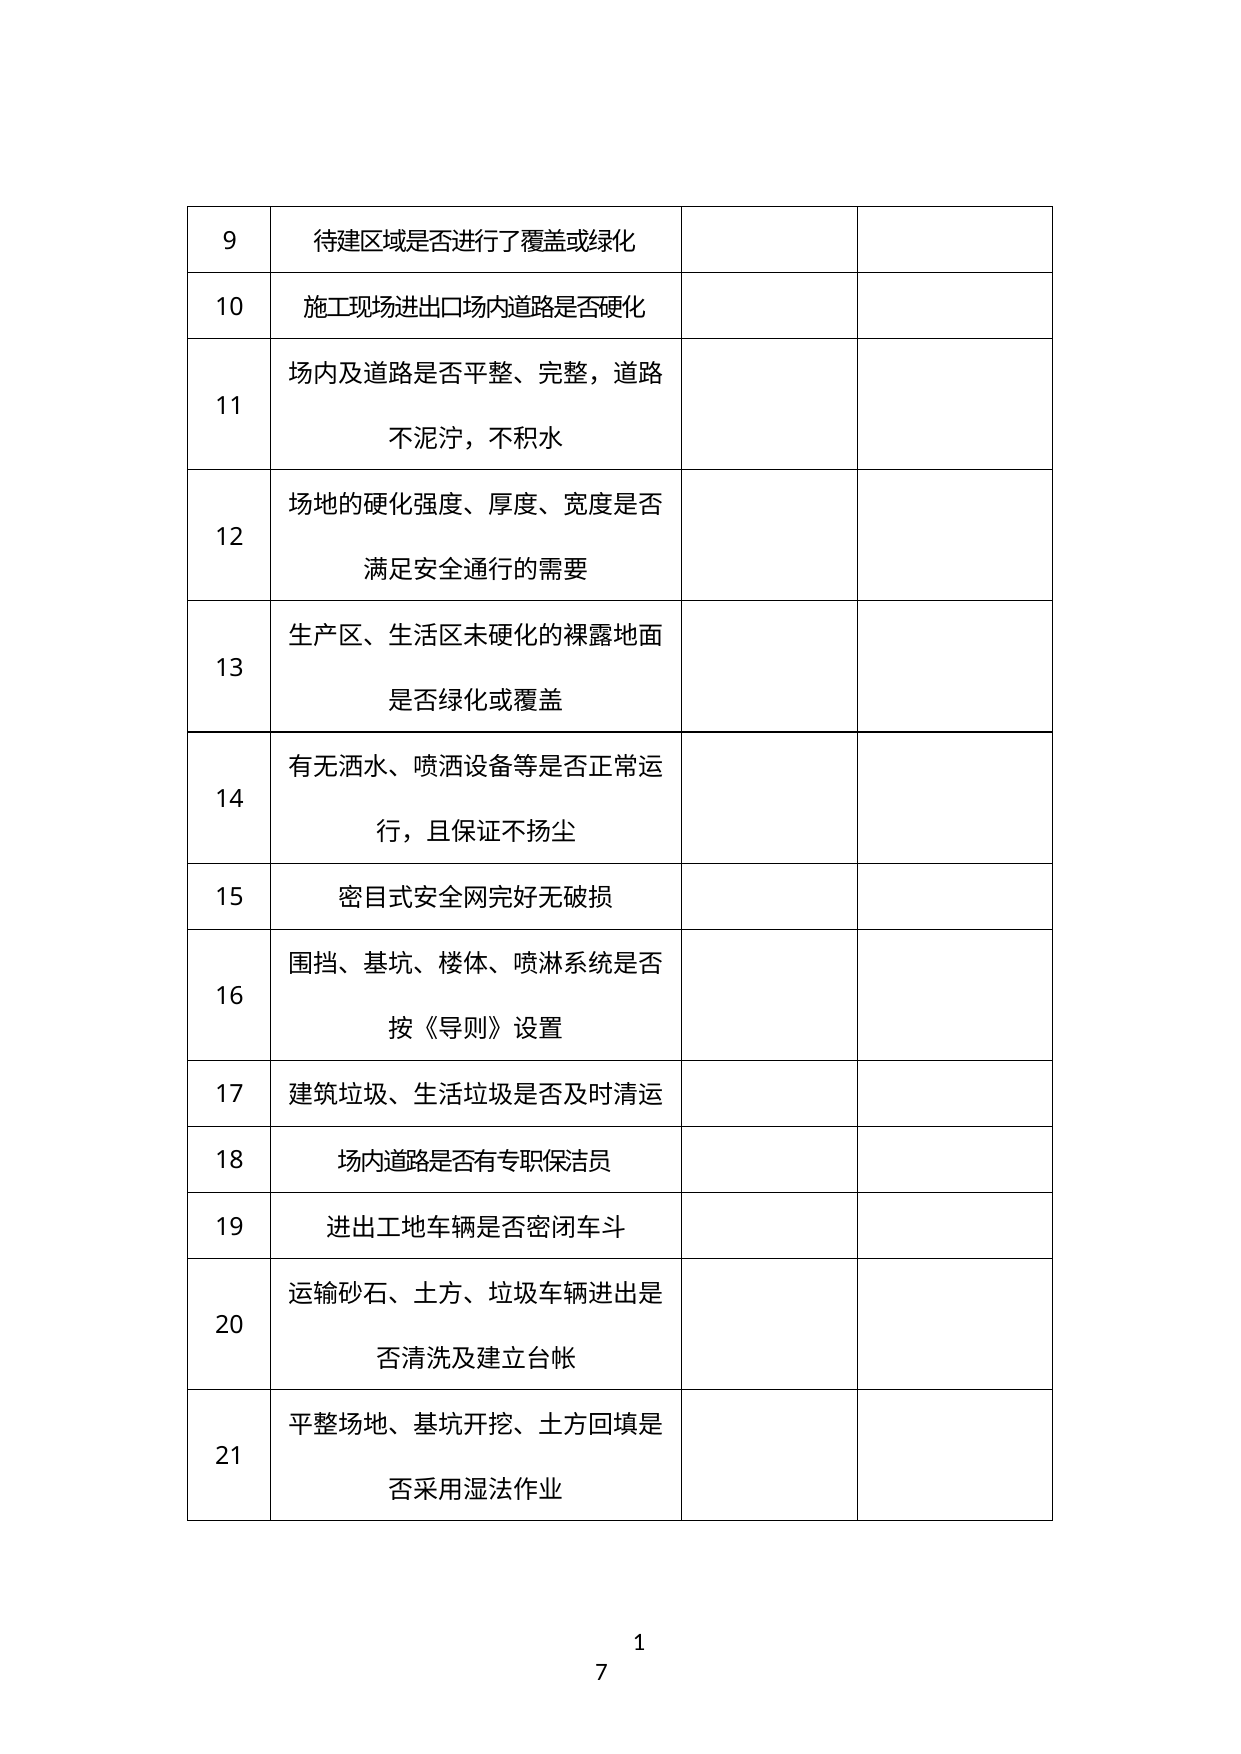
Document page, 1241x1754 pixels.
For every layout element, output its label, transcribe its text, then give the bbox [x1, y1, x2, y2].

table_cell 9 [188, 207, 270, 272]
table_cell 19 [188, 1193, 270, 1258]
table_cell [682, 1193, 857, 1258]
table_cell 围挡、基坑、楼体、喷淋系统是否按《导则》设置 [271, 930, 681, 1059]
table_cell 运输砂石、土方、垃圾车辆进出是否清洗及建立台帐 [271, 1259, 681, 1389]
table_cell [858, 1390, 1052, 1520]
table_cell 20 [188, 1259, 270, 1389]
table_cell 场内及道路是否平整、完整，道路不泥泞，不积水 [271, 339, 681, 469]
table_cell [682, 864, 857, 928]
table_cell 12 [188, 470, 270, 600]
table_cell [682, 1390, 857, 1520]
table_cell [858, 339, 1052, 469]
table_cell 15 [188, 864, 270, 928]
table_cell 场内道路是否有专职保洁员 [271, 1127, 681, 1192]
table_cell 生产区、生活区未硬化的裸露地面是否绿化或覆盖 [271, 601, 681, 731]
table_cell [858, 207, 1052, 272]
table_cell 18 [188, 1127, 270, 1192]
table_cell 密目式安全网完好无破损 [271, 864, 681, 928]
table_cell [682, 930, 857, 1059]
table_cell 有无洒水、喷洒设备等是否正常运行，且保证不扬尘 [271, 733, 681, 862]
table_cell [682, 733, 857, 862]
table_cell [858, 733, 1052, 862]
table_cell [682, 601, 857, 731]
table_cell [682, 207, 857, 272]
table_cell 17 [188, 1061, 270, 1126]
table_cell 场地的硬化强度、厚度、宽度是否满足安全通行的需要 [271, 470, 681, 600]
table_cell 14 [188, 733, 270, 862]
table_cell 13 [188, 601, 270, 731]
table_cell [682, 339, 857, 469]
table_cell [682, 470, 857, 600]
table_cell [858, 1259, 1052, 1389]
table_cell [682, 1259, 857, 1389]
table_cell 待建区域是否进行了覆盖或绿化 [271, 207, 681, 272]
table_cell [858, 273, 1052, 338]
table_cell 16 [188, 930, 270, 1059]
table_cell [858, 930, 1052, 1059]
table_cell [682, 1127, 857, 1192]
table_cell [858, 1061, 1052, 1126]
table_cell 21 [188, 1390, 270, 1520]
table_cell 进出工地车辆是否密闭车斗 [271, 1193, 681, 1258]
table_cell [858, 601, 1052, 731]
table_cell 10 [188, 273, 270, 338]
table_cell [858, 1127, 1052, 1192]
table_cell 施工现场进出口场内道路是否硬化 [271, 273, 681, 338]
table_cell 建筑垃圾、生活垃圾是否及时清运 [271, 1061, 681, 1126]
table_cell [682, 273, 857, 338]
table_cell 11 [188, 339, 270, 469]
table_cell [858, 1193, 1052, 1258]
table_cell 平整场地、基坑开挖、土方回填是否采用湿法作业 [271, 1390, 681, 1520]
table_cell [682, 1061, 857, 1126]
table_cell [858, 470, 1052, 600]
table_cell [858, 864, 1052, 928]
